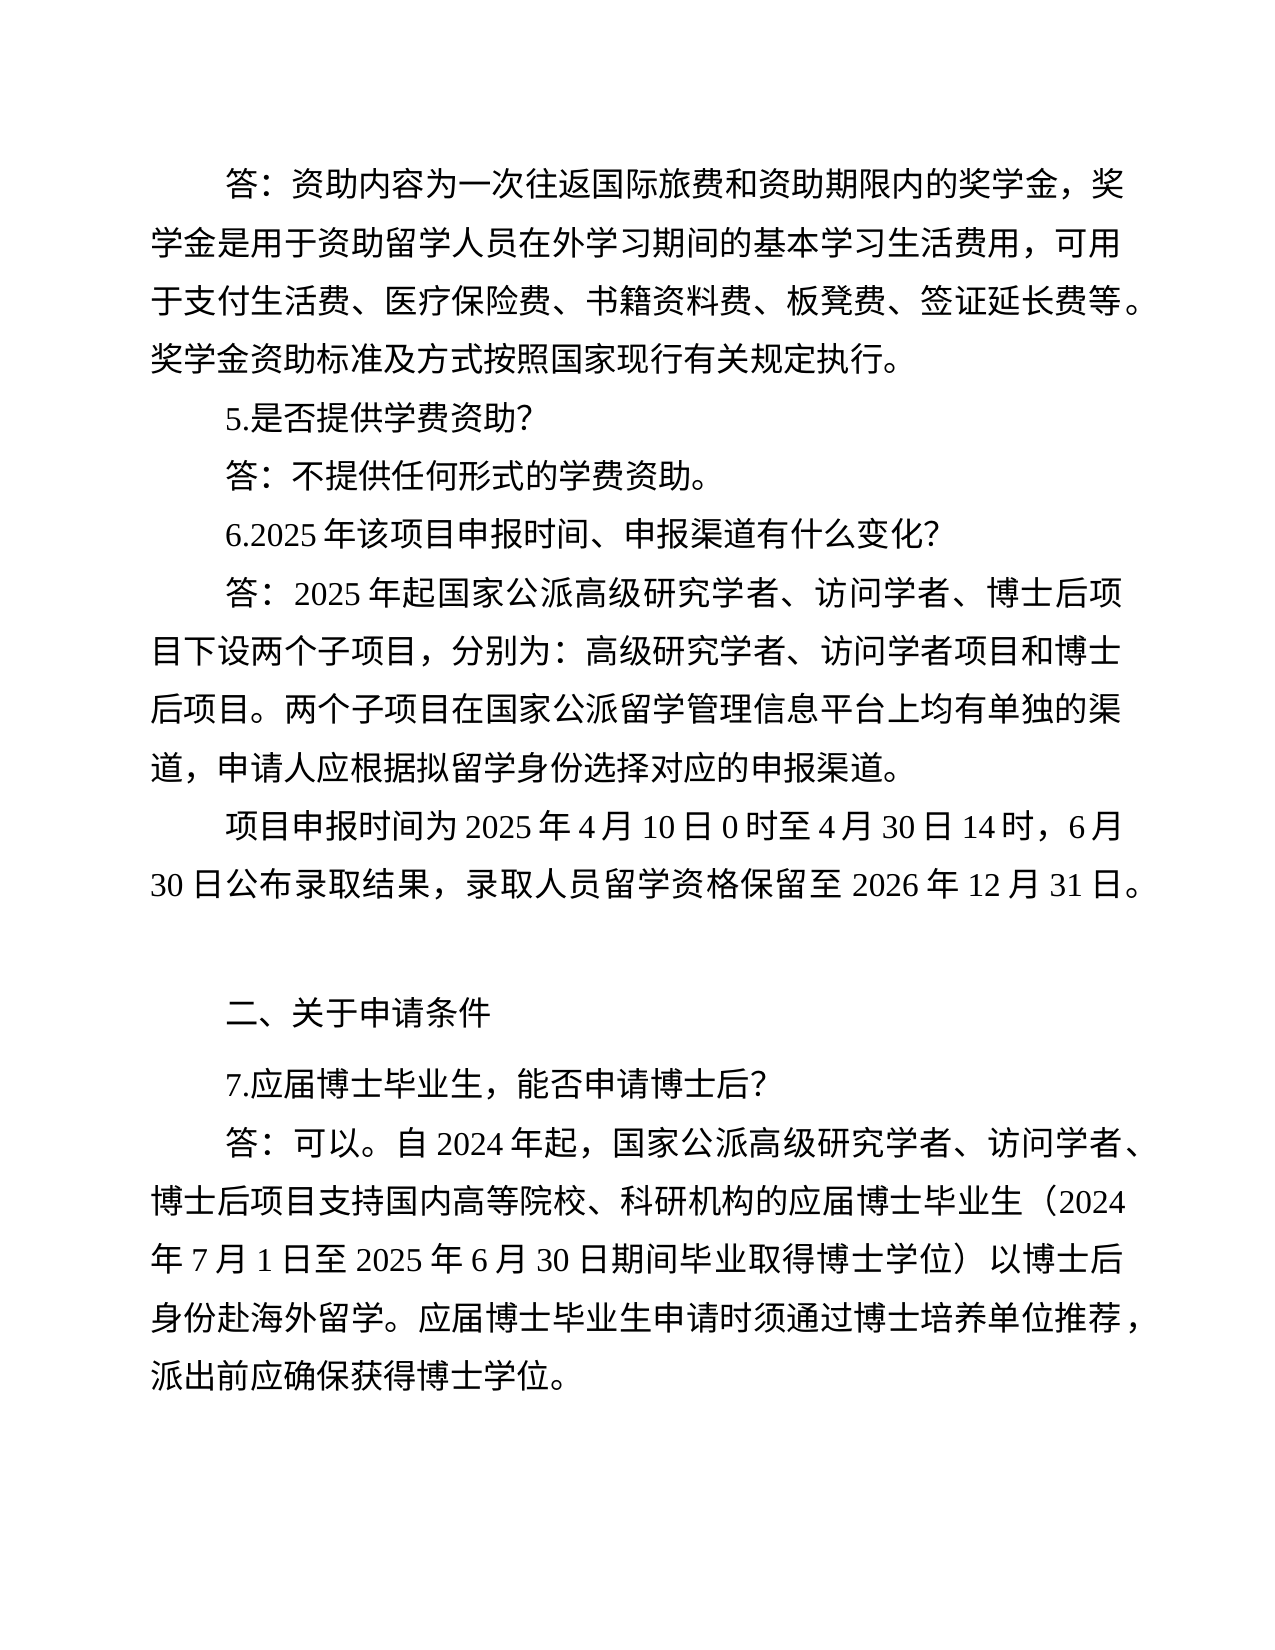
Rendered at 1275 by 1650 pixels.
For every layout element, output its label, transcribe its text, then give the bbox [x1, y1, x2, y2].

text 5.是否提供学费资助？ [150, 383, 1125, 442]
text 答：资助内容为一次往返国际旅费和资助期限内的奖学金，奖学金是用于资助留学人员在外学习期间的基本学习生活费用，可用于支付生活费、医疗保险费、书籍资料费、板凳费、签证延长费等。奖学金资助标准及方式按照国家现行有关规定执行。 [150, 150, 1125, 383]
text 7.应届博士毕业生，能否申请博士后？ [150, 1050, 1125, 1108]
text 答：可以。自2024年起，国家公派高级研究学者、访问学者、博士后项目支持国内高等院校、科研机构的应届博士毕业生（2024年7月1日至2025年6月30日期间毕业取得博士学位）以博士后身份赴海外留学。应届博士毕业生申请时须通过博士培养单位推荐，派出前应确保获得博士学位。 [150, 1108, 1125, 1400]
text 答：2025年起国家公派高级研究学者、访问学者、博士后项目下设两个子项目，分别为：高级研究学者、访问学者项目和博士后项目。两个子项目在国家公派留学管理信息平台上均有单独的渠道，申请人应根据拟留学身份选择对应的申报渠道。 [150, 558, 1125, 792]
text 6.2025年该项目申报时间、申报渠道有什么变化？ [150, 500, 1125, 558]
text 项目申报时间为2025年4月10日0时至4月30日14时，6月30日公布录取结果，录取人员留学资格保留至2026年12月31日。 [150, 792, 1125, 967]
text 二、关于申请条件 [150, 979, 1125, 1037]
text 答：不提供任何形式的学费资助。 [150, 442, 1125, 500]
